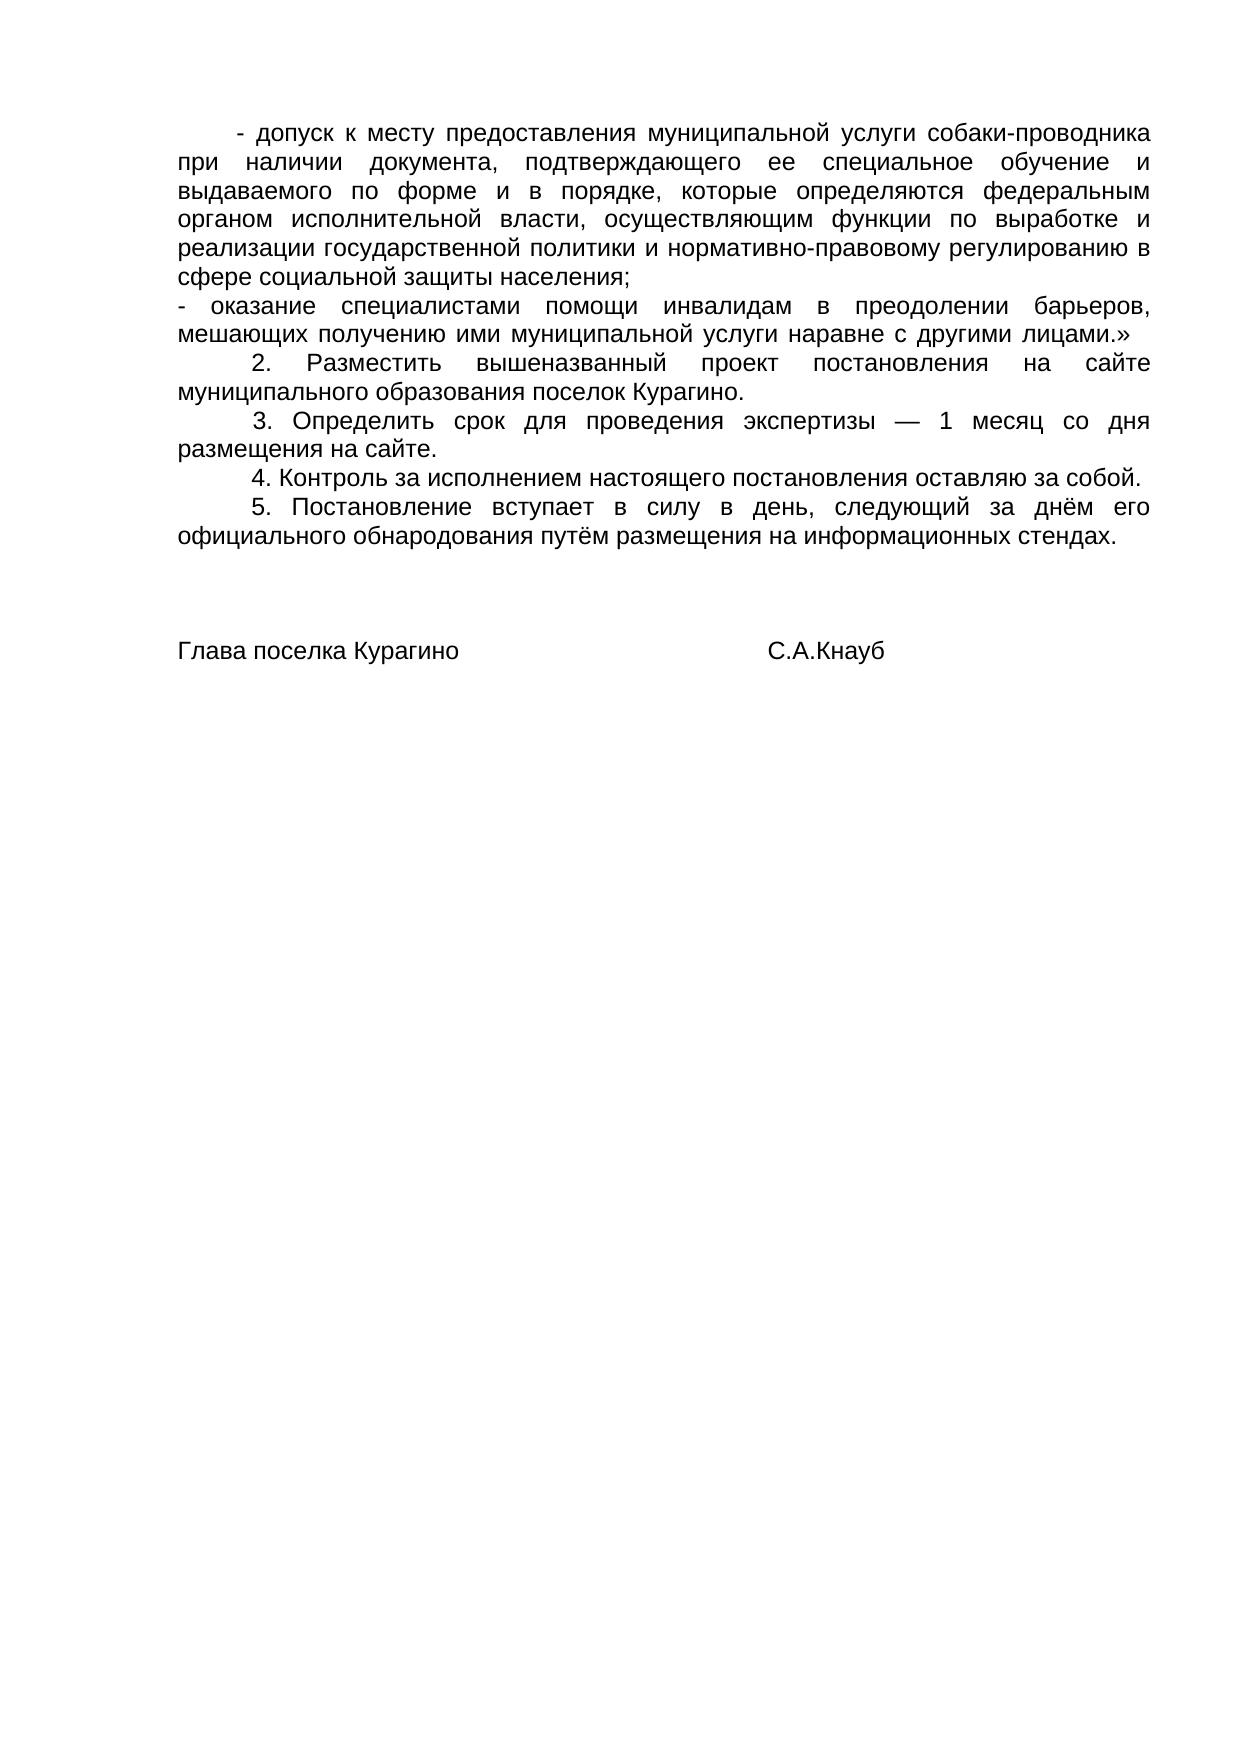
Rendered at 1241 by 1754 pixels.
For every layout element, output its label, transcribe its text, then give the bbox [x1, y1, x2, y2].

text 3. Определить срок для проведения экспертизы — 1 месяц со дня размещения на сайте. [177, 406, 1152, 463]
text 5. Постановление вступает в силу в день, следующий за днём его официального обнародования путём размещения на информационных стендах. [177, 492, 1152, 549]
text Глава поселка Курагино С.А.Кнауб [177, 636, 1152, 664]
text 4. Контроль за исполнением настоящего постановления оставляю за собой. [177, 463, 1152, 492]
text - допуск к месту предоставления муниципальной услуги собаки-проводника при наличии документа, подтверждающего ее специальное обучение и выдаваемого по форме и в порядке, которые определяются федеральным органом исполнительной власти, осуществляющим функции по выработке и реализации государственной политики и нормативно-правовому регулированию в сфере социальной защиты населения; [177, 118, 1152, 291]
text - оказание специалистами помощи инвалидам в преодолении барьеров, мешающих получению ими муниципальной услуги наравне с другими лицами.» 2. Разместить вышеназванный проект постановления на сайте муниципального образования поселок Курагино. [177, 291, 1152, 406]
